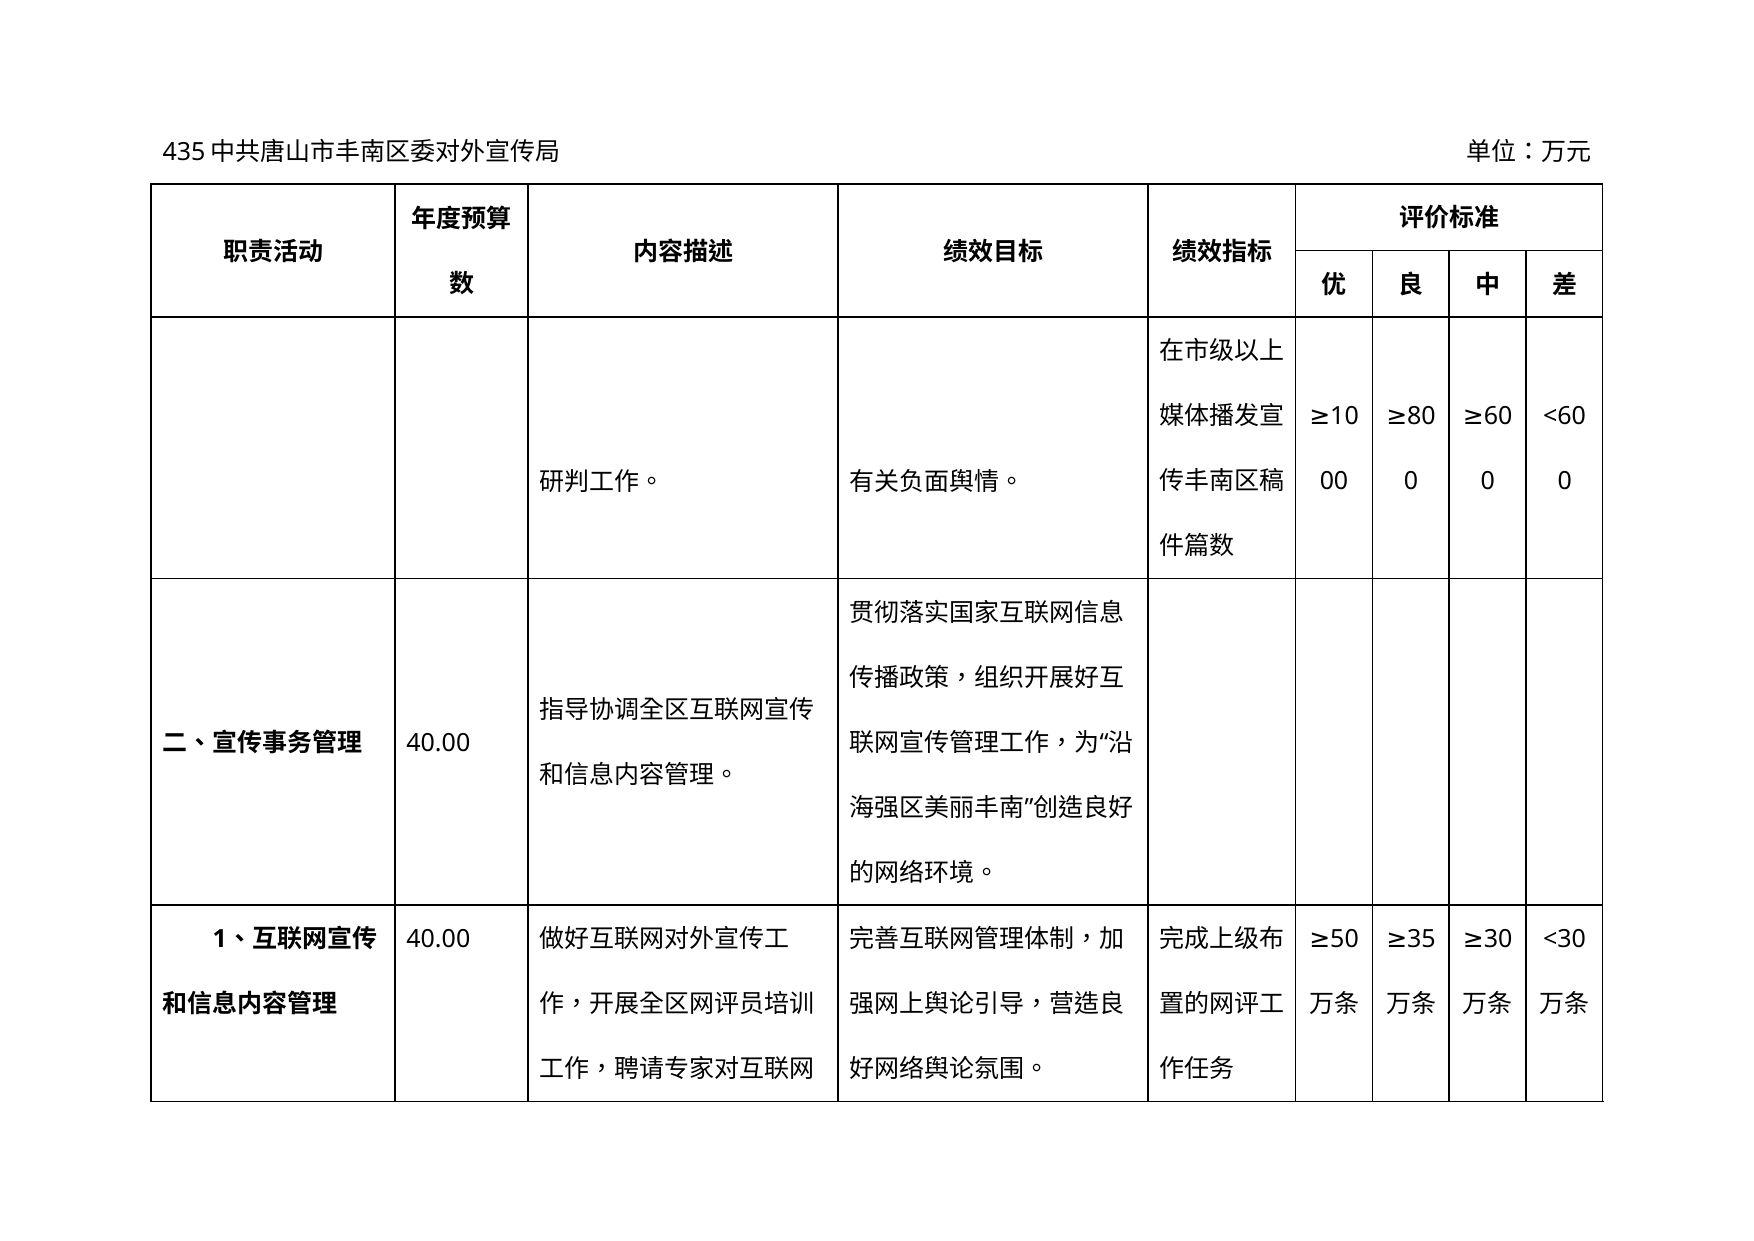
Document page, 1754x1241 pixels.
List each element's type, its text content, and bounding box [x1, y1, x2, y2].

table_cell [1296, 579, 1372, 904]
table_cell 40.00 [396, 906, 527, 1101]
table_header 单位：万元 [1296, 118, 1602, 183]
table_cell [1450, 579, 1525, 904]
table_cell 指导协调全区互联网宣传和信息内容管理。 [529, 579, 837, 904]
table_cell 完善互联网管理体制，加强网上舆论引导，营造良好网络舆论氛围。 [839, 906, 1147, 1101]
table_cell 贯彻落实国家互联网信息传播政策，组织开展好互联网宣传管理工作，为“沿海强区美丽丰南”创造良好的网络环境。 [839, 579, 1147, 904]
table_cell ≥35万条 [1373, 906, 1448, 1101]
table_cell 1、互联网宣传和信息内容管理 [152, 906, 394, 1101]
table_cell 二、宣传事务管理 [152, 579, 394, 904]
table_cell <600 [1527, 318, 1602, 578]
table_cell <30万条 [1527, 906, 1602, 1101]
table_cell ≥600 [1450, 318, 1525, 578]
table_cell 差 [1527, 251, 1602, 316]
table_cell 优 [1296, 251, 1372, 316]
table_cell ≥30万条 [1450, 906, 1525, 1101]
table_cell 完成上级布置的网评工作任务 [1149, 906, 1295, 1101]
table_cell 评价标准 [1296, 185, 1602, 249]
table_header 435中共唐山市丰南区委对外宣传局 [152, 118, 1295, 183]
table_cell 40.00 [396, 579, 527, 904]
table_cell [1373, 579, 1448, 904]
table_cell ≥1000 [1296, 318, 1372, 578]
table_cell [1149, 579, 1295, 904]
table_cell 中 [1450, 251, 1525, 316]
table_cell 职责活动 [152, 185, 394, 316]
table_cell 良 [1373, 251, 1448, 316]
table_cell [1527, 579, 1602, 904]
table_cell 年度预算数 [396, 185, 527, 316]
table_cell 绩效指标 [1149, 185, 1295, 316]
table_cell 绩效目标 [839, 185, 1147, 316]
table_cell 在市级以上媒体播发宣传丰南区稿件篇数 [1149, 318, 1295, 578]
table_cell ≥50万条 [1296, 906, 1372, 1101]
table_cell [529, 906, 837, 1101]
table_cell 内容描述 [529, 185, 837, 316]
table_cell ≥800 [1373, 318, 1448, 578]
